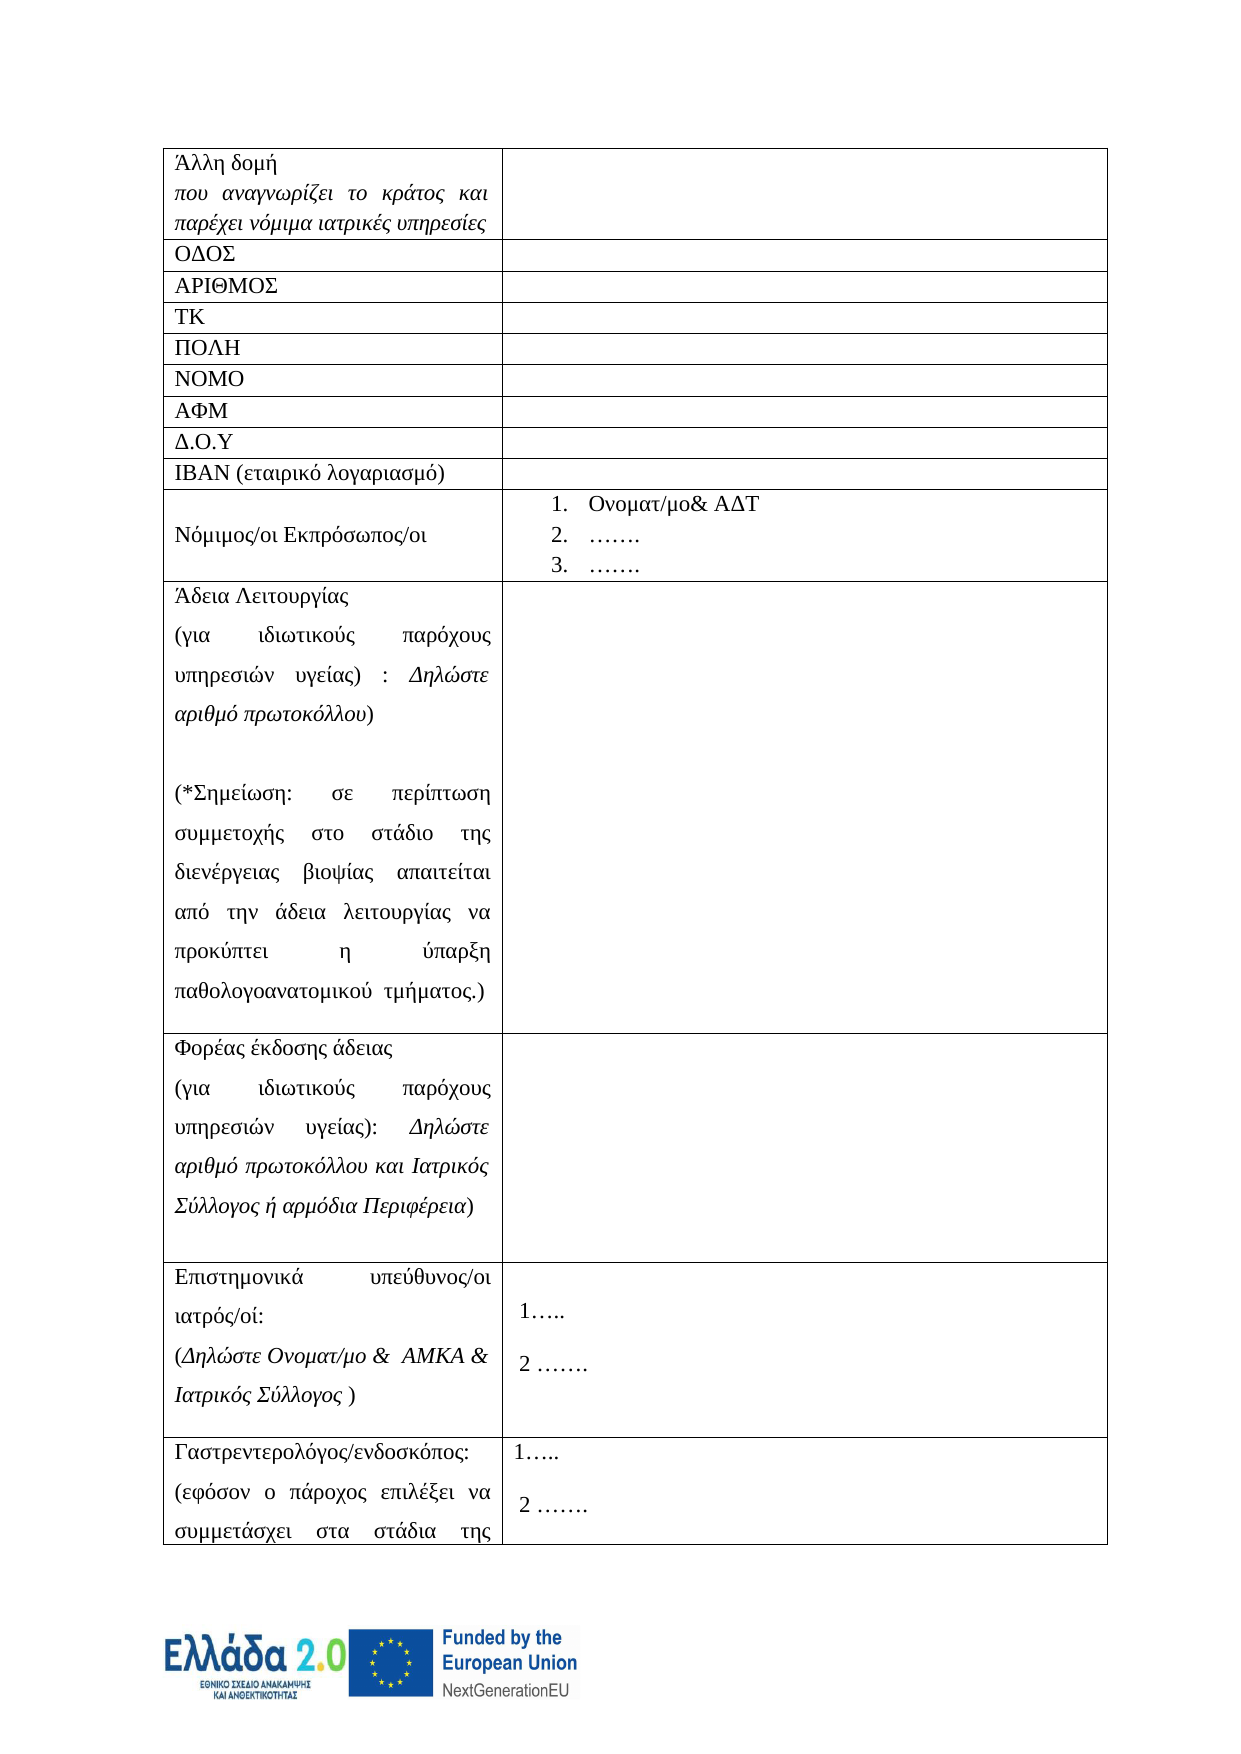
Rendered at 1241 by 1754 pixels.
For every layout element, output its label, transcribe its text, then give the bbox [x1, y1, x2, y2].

table_cell [503, 1034, 1107, 1262]
table_cell Νόμιμος/οι Εκπρόσωπος/οι [164, 490, 502, 581]
table_cell [503, 240, 1107, 271]
table_cell ΠΟΛΗ [164, 334, 502, 364]
table_cell 1….. 2 ……. [503, 1263, 1107, 1437]
table_cell Φορέας έκδοσης άδειας (για ιδιωτικούς παρόχους υπηρεσιών υγείας): Δηλώστε αριθμό πρωτοκόλλου και Ιατρικός Σύλλογος ή αρμόδια Περιφέρεια) [164, 1034, 502, 1262]
table_cell [503, 272, 1107, 302]
table_cell [503, 582, 1107, 1033]
table_cell [503, 149, 1107, 239]
table_cell ΤΚ [164, 303, 502, 333]
table_cell 1….. 2 ……. [503, 1438, 1107, 1544]
table_cell [503, 334, 1107, 364]
table_cell Επιστημονικά υπεύθυνος/οι ιατρός/οί: (Δηλώστε Ονοματ/μο & ΑΜΚΑ & Ιατρικός Σύλλογος ) [164, 1263, 502, 1437]
table_cell ΙΒΑΝ (εταιρικό λογαριασμό) [164, 459, 502, 489]
table_cell [503, 459, 1107, 489]
table_cell ΑΦΜ [164, 397, 502, 427]
table_cell Ονοματ/μο& ΑΔΤ ……. ……. [503, 490, 1107, 581]
table_cell ΝΟΜΟ [164, 365, 502, 396]
table_cell ΑΡΙΘΜΟΣ [164, 272, 502, 302]
table_cell [503, 365, 1107, 396]
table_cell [164, 1438, 502, 1544]
table_cell Άδεια Λειτουργίας (για ιδιωτικούς παρόχους υπηρεσιών υγείας) : Δηλώστε αριθμό πρωτοκόλλου) (*Σημείωση: σε περίπτωση συμμετοχής στο στάδιο της διενέργειας βιοψίας απαιτείται από την άδεια λειτουργίας να προκύπτει η ύπαρξη παθολογοανατομικού τμήματος.) [164, 582, 502, 1033]
table_cell ΟΔΟΣ [164, 240, 502, 271]
table_cell [503, 428, 1107, 458]
table_cell Άλλη δομή που αναγνωρίζει το κράτος και παρέχει νόμιμα ιατρικές υπηρεσίες [164, 149, 502, 239]
table_cell Δ.Ο.Υ [164, 428, 502, 458]
table_cell [503, 303, 1107, 333]
table_cell [503, 397, 1107, 427]
